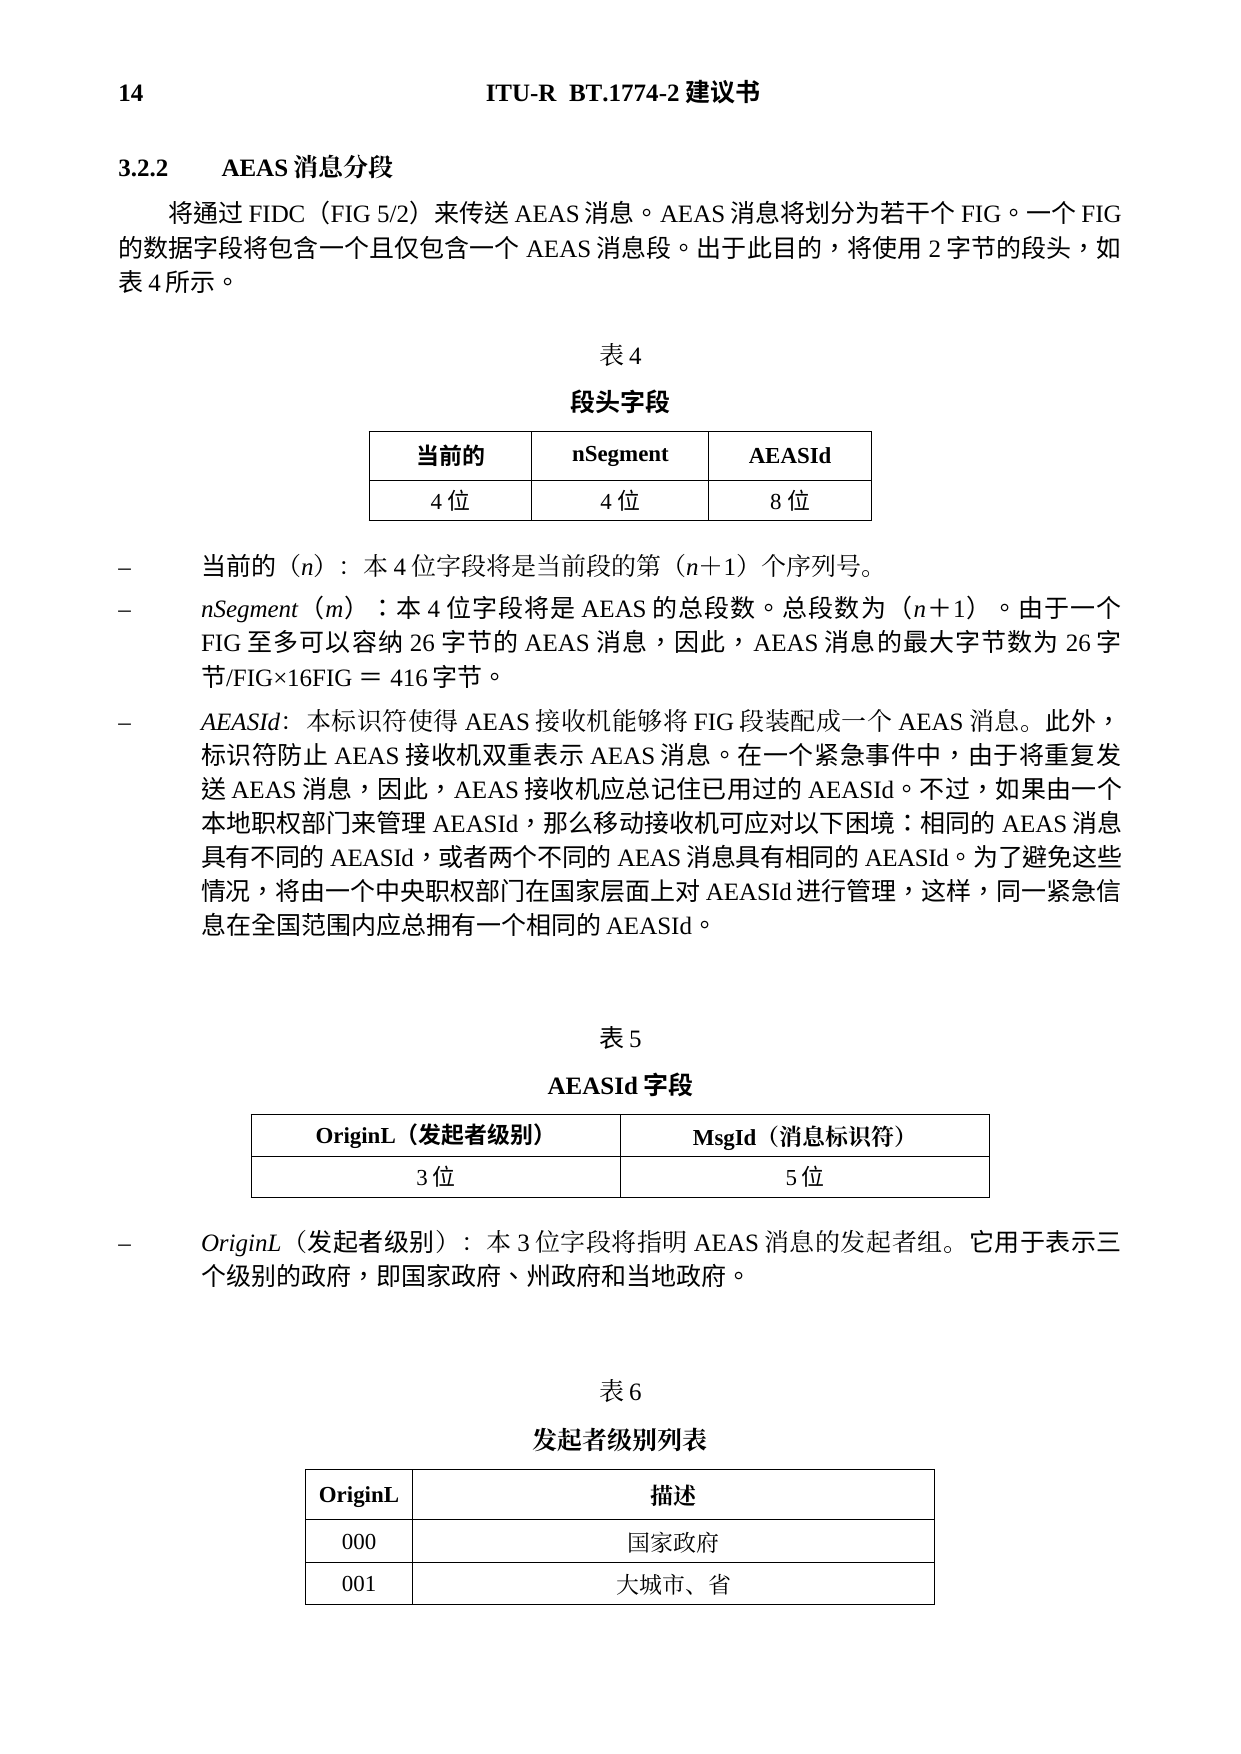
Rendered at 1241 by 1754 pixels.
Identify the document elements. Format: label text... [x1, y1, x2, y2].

table_cell 大城市、省 [413, 1563, 934, 1604]
subtitle 3.2.2 AEAS消息分段 [118, 148, 1122, 184]
table_cell 001 [306, 1563, 412, 1604]
table_cell 4 位 [370, 481, 531, 520]
table_cell 4 位 [532, 481, 708, 520]
text 表5 [118, 1021, 1122, 1055]
table_header AEASId [709, 432, 871, 480]
title 段头字段 [118, 384, 1122, 418]
table_cell 000 [306, 1520, 412, 1562]
table_cell 国家政府 [413, 1520, 934, 1562]
table_header OriginL [306, 1470, 412, 1519]
table_header MsgId（消息标识符） [621, 1115, 989, 1156]
table_cell 3位 [252, 1157, 620, 1197]
table_cell 8 位 [709, 481, 871, 520]
text 将通过FIDC（FIG 5/2）来传送AEAS消息。AEAS消息将划分为若干个FIG。一个FIG的数据字段将包含一个且仅包含一个AEAS消息段。出于此目的，将使用2字节的段头，如表4所示。 [118, 196, 1122, 298]
table_header OriginL（发起者级别） [252, 1115, 620, 1156]
text 表4 [118, 336, 1122, 372]
title 发起者级别列表 [118, 1420, 1122, 1456]
text – 当前的（n）：本4位字段将是当前段的第（n＋1）个序列号。 [118, 546, 1122, 583]
table_header 当前的 [370, 432, 531, 480]
text – nSegment（m）：本4位字段将是AEAS的总段数。总段数为（n＋1）。由于一个FIG至多可以容纳26字节的AEAS消息，因此，AEAS消息的最大字节数为26字节/FIG×16FIG ＝ 416字节。 [118, 591, 1122, 693]
title AEASId字段 [118, 1067, 1122, 1101]
text – OriginL（发起者级别）：本3位字段将指明AEAS消息的发起者组。它用于表示三个级别的政府，即国家政府、州政府和当地政府。 [118, 1223, 1122, 1293]
text – AEASId：本标识符使得AEAS接收机能够将FIG段装配成一个AEAS消息。此外，标识符防止AEAS接收机双重表示AEAS消息。在一个紧急事件中，由于将重复发送AEAS消息，因此，AEAS接收机应总记住已用过的AEASId。不过，如果由一个本地职权部门来管理AEASId，那么移动接收机可应对以下困境：相同的AEAS消息具有不同的AEASId，或者两个不同的AEAS消息具有相同的AEASId。为了避免这些情况，将由一个中央职权部门在国家层面上对AEASId进行管理，这样，同一紧急信息在全国范围内应总拥有一个相同的AEASId。 [118, 702, 1122, 942]
table_header nSegment [532, 432, 708, 480]
table_header 描述 [413, 1470, 934, 1519]
text 表6 [118, 1372, 1122, 1408]
table_cell 5位 [621, 1157, 989, 1197]
